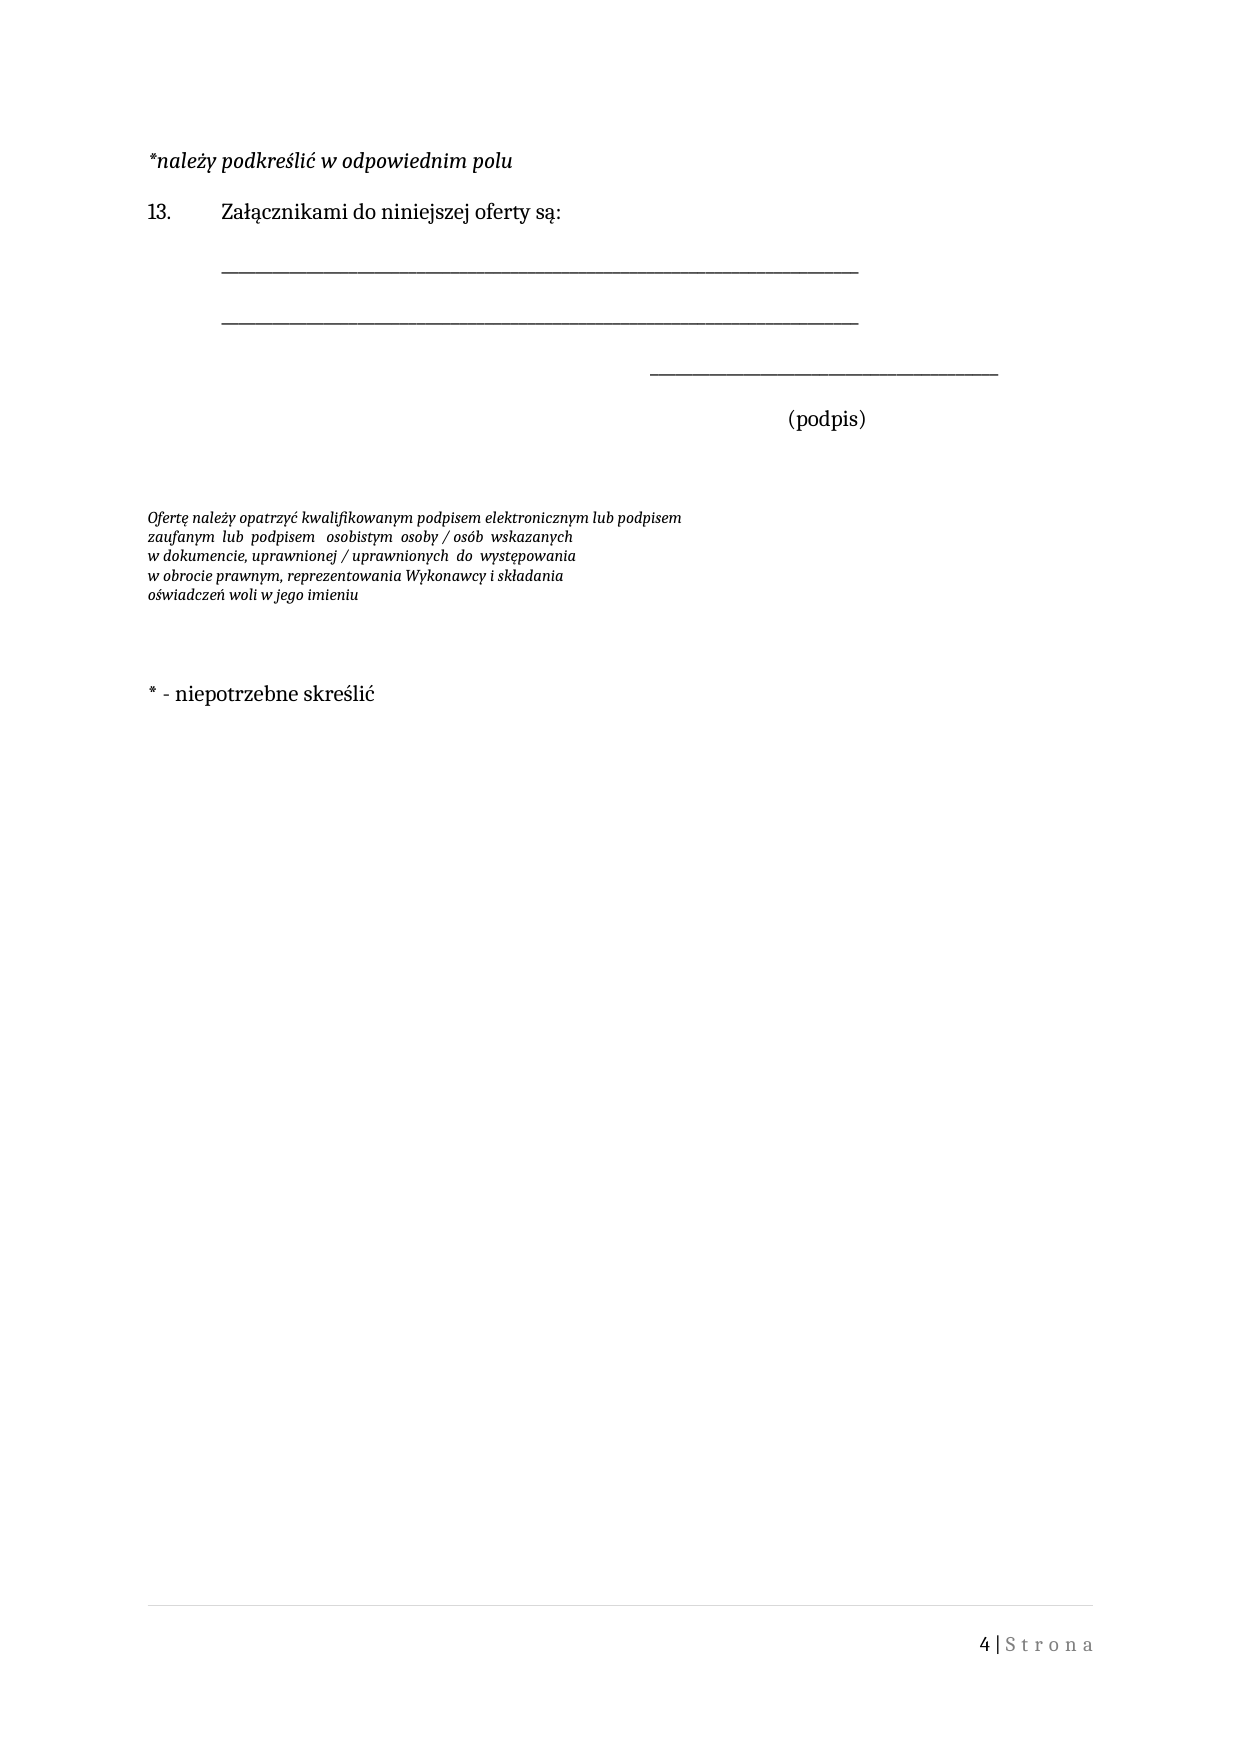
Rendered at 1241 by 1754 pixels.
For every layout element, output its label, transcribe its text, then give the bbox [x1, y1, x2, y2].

text w obrocie prawnym, reprezentowania Wykonawcy i składania [148, 566, 1093, 585]
text Ofertę należy opatrzyć kwalifikowanym podpisem elektronicznym lub podpisem [148, 508, 1093, 528]
text ___________________________________________________________________________ [221, 250, 1093, 277]
text _________________________________________ (podpis) [561, 353, 1093, 432]
text * - niepotrzebne skreślić [148, 681, 1093, 707]
text *należy podkreślić w odpowiednim polu [148, 148, 1093, 174]
text ___________________________________________________________________________ [221, 302, 1093, 328]
text zaufanym lub podpisem osobistym osoby / osób wskazanych w dokumencie, uprawnionej / uprawnionych do występowania [148, 528, 1093, 566]
text oświadczeń woli w jego imieniu [148, 585, 1093, 604]
text 13. Załącznikami do niniejszej oferty są: [148, 199, 1093, 225]
